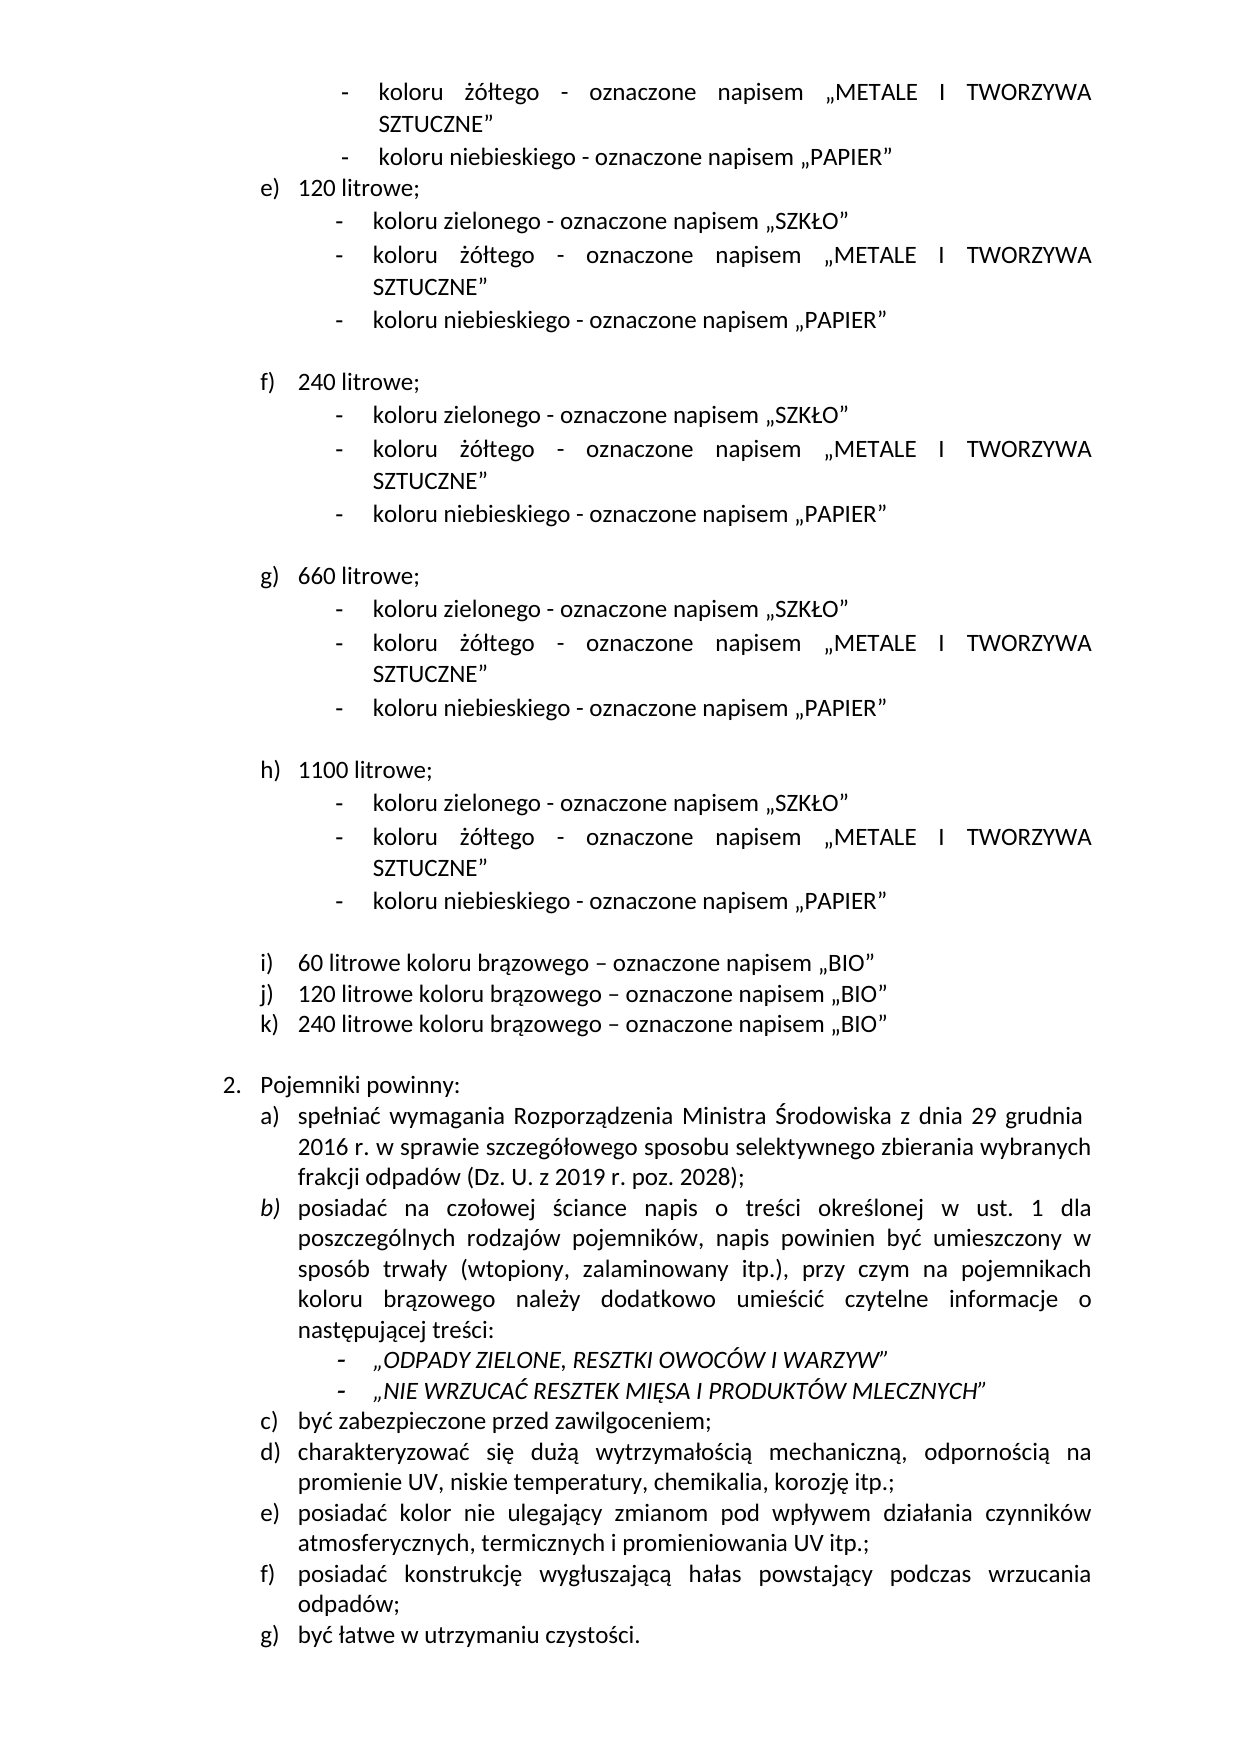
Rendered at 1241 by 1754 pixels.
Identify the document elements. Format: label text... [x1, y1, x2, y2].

list koloru niebieskiego - oznaczone napisem „PAPIER” [341, 138, 1093, 172]
list koloru zielonego - oznaczone napisem „SZKŁO” [335, 784, 1093, 818]
list koloru żółtego - oznaczone napisem „METALE I TWORZYWA SZTUCZNE” [341, 74, 1093, 138]
list „ODPADY ZIELONE, RESZTKI OWOCÓW I WARZYW” [335, 1344, 1093, 1375]
list 120 litrowe koloru brązowego – oznaczone napisem „BIO” [260, 978, 1093, 1008]
list być zabezpieczone przed zawilgoceniem; [260, 1405, 1093, 1436]
list 120 litrowe; [260, 172, 1093, 203]
list posiadać na czołowej ściance napis o treści określonej w ust. 1 dla poszczególnych rodzajów pojemników, napis powinien być umieszczony w sposób trwały (wtopiony, zalaminowany itp.), przy czym na pojemnikach koloru brązowego należy dodatkowo umieścić czytelne informacje o następującej treści: [260, 1192, 1093, 1344]
list koloru niebieskiego - oznaczone napisem „PAPIER” [335, 883, 1093, 917]
list koloru zielonego - oznaczone napisem „SZKŁO” [335, 397, 1093, 431]
list być łatwe w utrzymaniu czystości. [260, 1619, 1093, 1649]
list Pojemniki powinny: [223, 1069, 1093, 1100]
list „NIE WRZUCAĆ RESZTEK MIĘSA I PRODUKTÓW MLECZNYCH” [335, 1375, 1093, 1405]
list charakteryzować się dużą wytrzymałością mechaniczną, odpornością na promienie UV, niskie temperatury, chemikalia, korozję itp.; [260, 1436, 1093, 1497]
list koloru zielonego - oznaczone napisem „SZKŁO” [335, 591, 1093, 624]
list koloru niebieskiego - oznaczone napisem „PAPIER” [335, 689, 1093, 723]
list koloru żółtego - oznaczone napisem „METALE I TWORZYWA SZTUCZNE” [335, 237, 1093, 302]
list koloru zielonego - oznaczone napisem „SZKŁO” [335, 203, 1093, 237]
list posiadać konstrukcję wygłuszającą hałas powstający podczas wrzucania odpadów; [260, 1558, 1093, 1619]
list koloru niebieskiego - oznaczone napisem „PAPIER” [335, 302, 1093, 336]
list koloru żółtego - oznaczone napisem „METALE I TWORZYWA SZTUCZNE” [335, 624, 1093, 689]
list spełniać wymagania Rozporządzenia Ministra Środowiska z dnia 29 grudnia 2016 r. w sprawie szczegółowego sposobu selektywnego zbierania wybranych frakcji odpadów (Dz. U. z 2019 r. poz. 2028); [260, 1100, 1093, 1192]
list 240 litrowe koloru brązowego – oznaczone napisem „BIO” [260, 1008, 1093, 1039]
list 240 litrowe; [260, 366, 1093, 397]
list 1100 litrowe; [260, 754, 1093, 784]
list 660 litrowe; [260, 560, 1093, 591]
list koloru niebieskiego - oznaczone napisem „PAPIER” [335, 495, 1093, 529]
list koloru żółtego - oznaczone napisem „METALE I TWORZYWA SZTUCZNE” [335, 431, 1093, 495]
list koloru żółtego - oznaczone napisem „METALE I TWORZYWA SZTUCZNE” [335, 818, 1093, 883]
list 60 litrowe koloru brązowego – oznaczone napisem „BIO” [260, 947, 1093, 978]
list posiadać kolor nie ulegający zmianom pod wpływem działania czynników atmosferycznych, termicznych i promieniowania UV itp.; [260, 1497, 1093, 1558]
